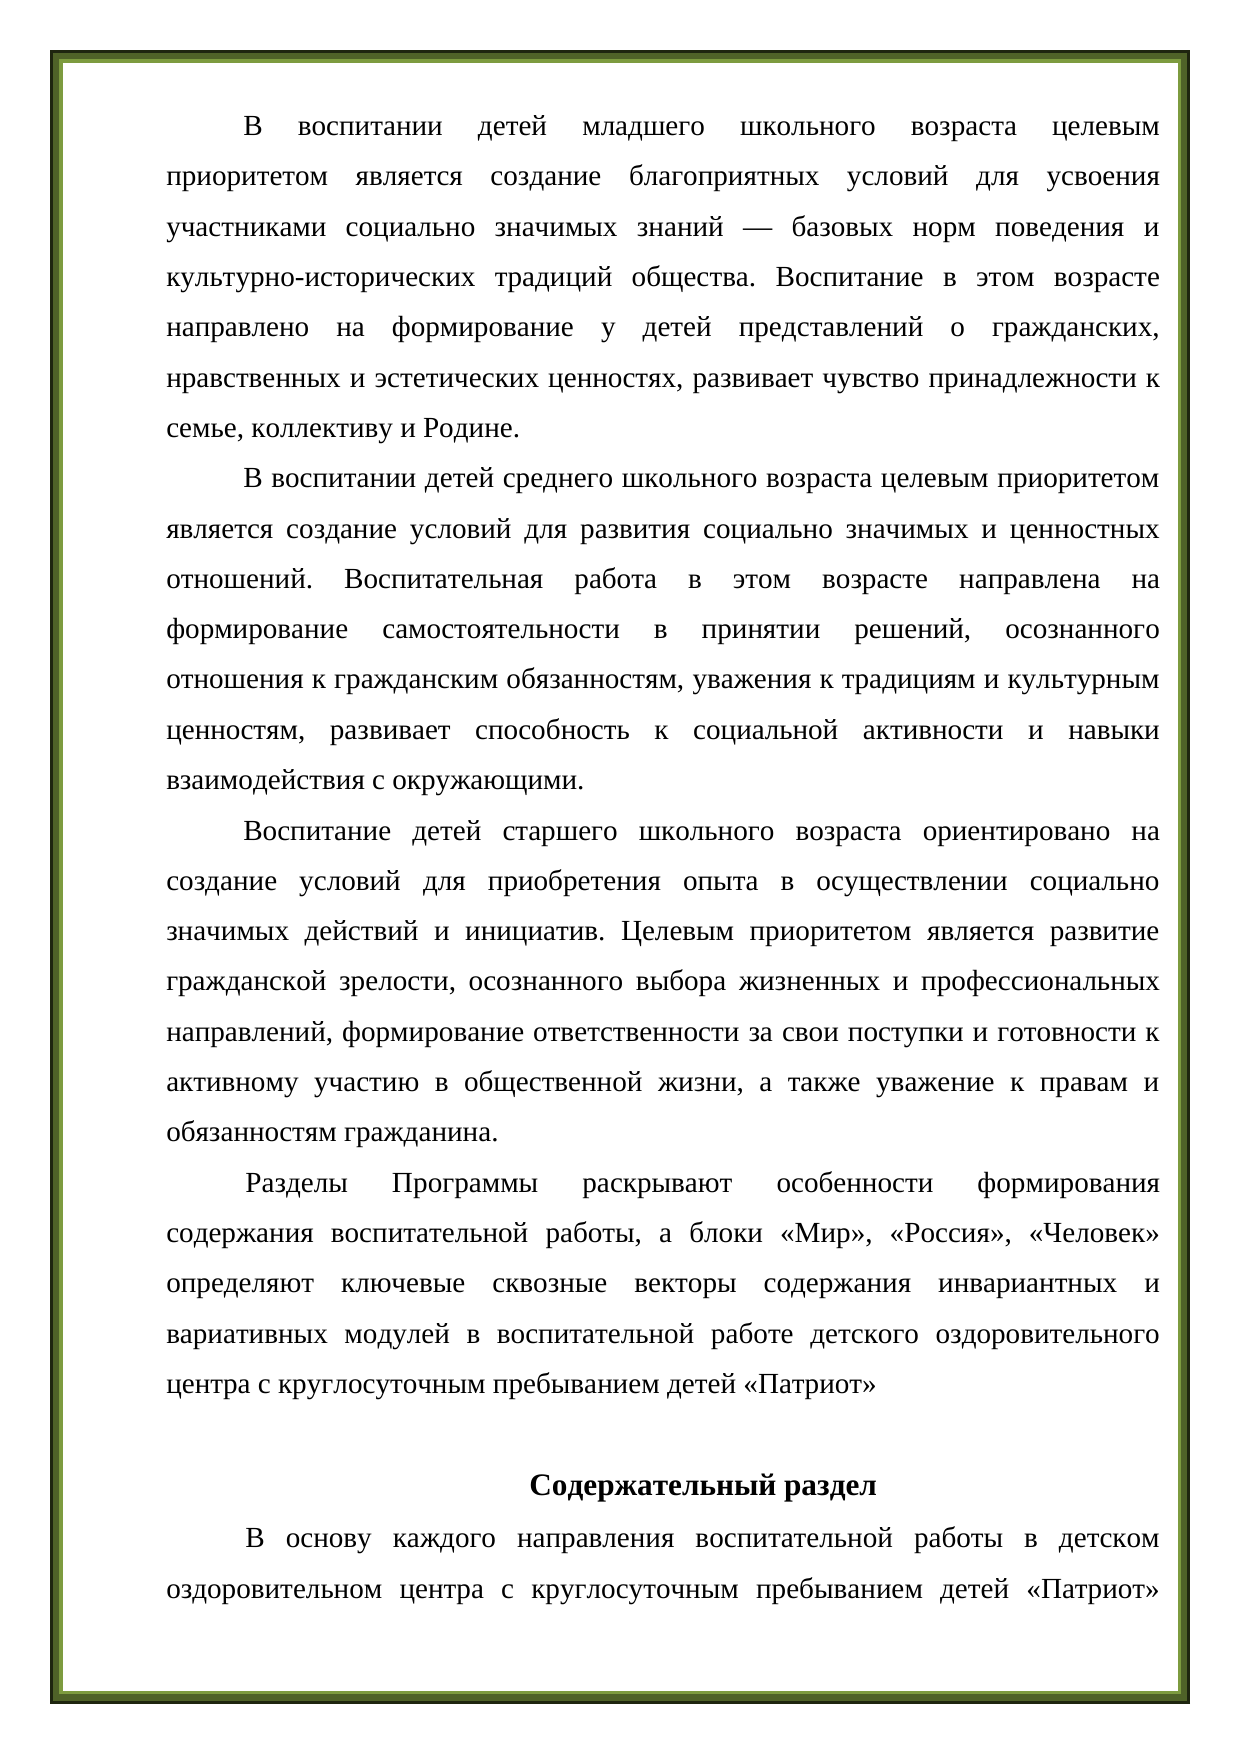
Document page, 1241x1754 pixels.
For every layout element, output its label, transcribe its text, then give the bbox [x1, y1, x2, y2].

text В воспитании детей младшего школьного возраста целевым приоритетом является создание благоприятных условий для усвоения участниками социально значимых знаний — базовых норм поведения и культурно-исторических традиций общества. Воспитание в этом возрасте направлено на формирование у детей представлений о гражданских, нравственных и эстетических ценностях, развивает чувство принадлежности к семье, коллективу и Родине. [166, 108, 1161, 444]
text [166, 1521, 1161, 1604]
text Содержательный раздел [166, 1467, 1161, 1503]
text Разделы Программы раскрывают особенности формирования содержания воспитательной работы, а блоки «Мир», «Россия», «Человек» определяют ключевые сквозные векторы содержания инвариантных и вариативных модулей в воспитательной работе детского оздоровительного центра с круглосуточным пребыванием детей «Патриот» [166, 1165, 1161, 1399]
text Воспитание детей старшего школьного возраста ориентировано на создание условий для приобретения опыта в осуществлении социально значимых действий и инициатив. Целевым приоритетом является развитие гражданской зрелости, осознанного выбора жизненных и профессиональных направлений, формирование ответственности за свои поступки и готовности к активному участию в общественной жизни, а также уважение к правам и обязанностям гражданина. [166, 813, 1161, 1148]
text В воспитании детей среднего школьного возраста целевым приоритетом является создание условий для развития социально значимых и ценностных отношений. Воспитательная работа в этом возрасте направлена на формирование самостоятельности в принятии решений, осознанного отношения к гражданским обязанностям, уважения к традициям и культурным ценностям, развивает способность к социальной активности и навыки взаимодействия с окружающими. [166, 460, 1161, 796]
